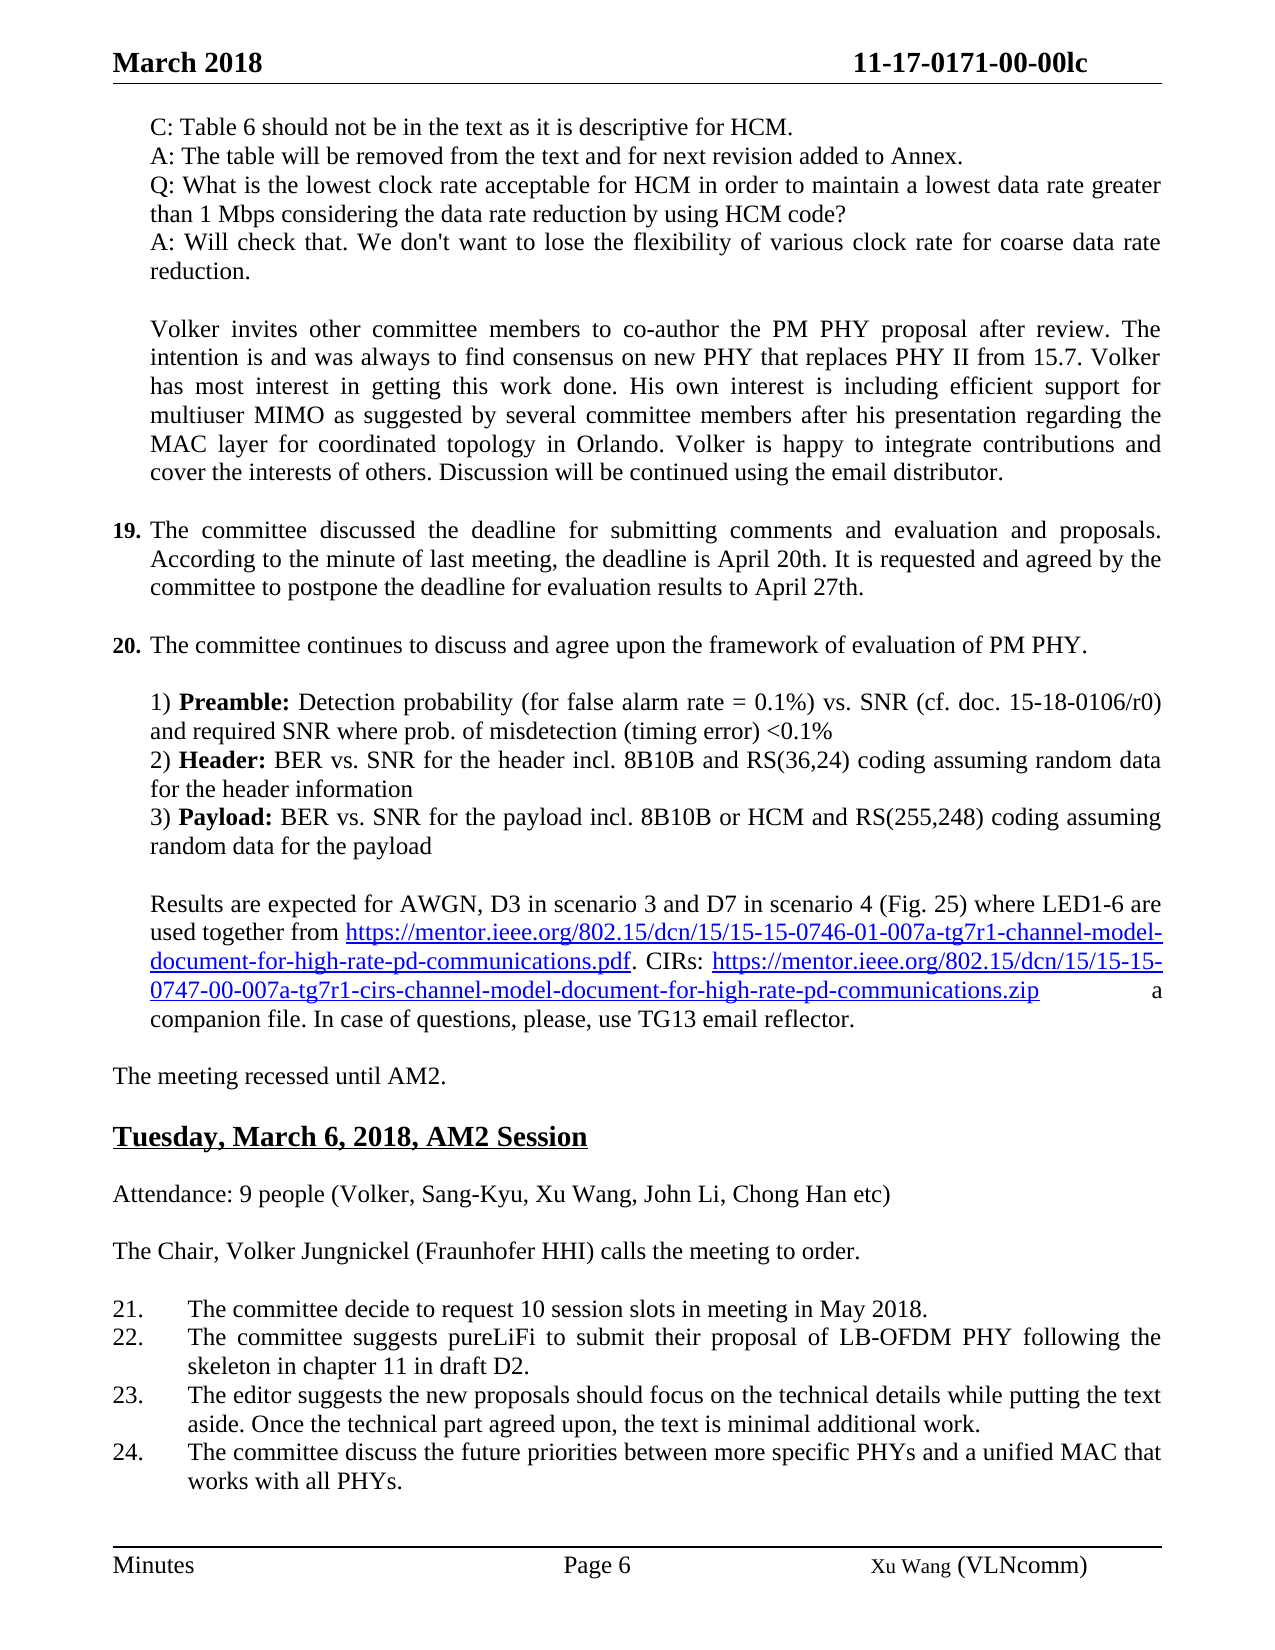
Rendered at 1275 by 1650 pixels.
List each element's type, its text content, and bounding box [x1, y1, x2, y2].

text The Chair, Volker Jungnickel (Fraunhofer HHI) calls the meeting to order. [112, 1236, 1162, 1265]
text The meeting recessed until AM2. [112, 1061, 1162, 1090]
text A: Will check that. We don't want to lose the flexibility of various clock rate for coarse data rate reduction. [150, 227, 1162, 285]
text 24. The committee discuss the future priorities between more specific PHYs and a unified MAC that works with all PHYs. [112, 1437, 1162, 1495]
text 23. The editor suggests the new proposals should focus on the technical details while putting the text aside. Once the technical part agreed upon, the text is minimal additional work. [112, 1380, 1162, 1437]
text A: The table will be removed from the text and for next revision added to Annex. [112, 141, 1162, 170]
text 22. The committee suggests pureLiFi to submit their proposal of LB-OFDM PHY following the skeleton in chapter 11 in draft D2. [112, 1322, 1162, 1380]
list Results are expected for AWGN, D3 in scenario 3 and D7 in scenario 4 (Fig. 25) where LED1-6 are used together from https://mentor.ieee.org/802.15/dcn/15/15-15-0746-01-007a-tg7r1-channel-model-document-for-high-rate-pd-communications.pdf. CIRs: https://mentor.ieee.org/802.15/dcn/15/15-15-0747-00-007a-tg7r1-cirs-channel-model-document-for-high-rate-pd-communications.zip a companion file. In case of questions, please, use TG13 email reflector. [150, 889, 1162, 1032]
text Q: What is the lowest clock rate acceptable for HCM in order to maintain a lowest data rate greater than 1 Mbps considering the data rate reduction by using HCM code? [150, 170, 1162, 227]
text Tuesday, March 6, 2018, AM2 Session [112, 1119, 1162, 1152]
list The committee continues to discuss and agree upon the framework of evaluation of PM PHY. [112, 630, 1162, 659]
text C: Table 6 should not be in the text as it is descriptive for HCM. [112, 112, 1162, 141]
text Attendance: 9 people (Volker, Sang-Kyu, Xu Wang, John Li, Chong Han etc) [112, 1179, 1162, 1207]
list The committee discussed the deadline for submitting comments and evaluation and proposals. According to the minute of last meeting, the deadline is April 20th. It is requested and agreed by the committee to postpone the deadline for evaluation results to April 27th. [112, 515, 1162, 601]
list 1) Preamble: Detection probability (for false alarm rate = 0.1%) vs. SNR (cf. doc. 15-18-0106/r0) and required SNR where prob. of misdetection (timing error) <0.1% [150, 687, 1162, 745]
list 3) Payload: BER vs. SNR for the payload incl. 8B10B or HCM and RS(255,248) coding assuming random data for the payload [150, 802, 1162, 860]
list 2) Header: BER vs. SNR for the header incl. 8B10B and RS(36,24) coding assuming random data for the header information [150, 745, 1162, 802]
text Volker invites other committee members to co-author the PM PHY proposal after review. The intention is and was always to find consensus on new PHY that replaces PHY II from 15.7. Volker has most interest in getting this work done. His own interest is including efficient support for multiuser MIMO as suggested by several committee members after his presentation regarding the MAC layer for coordinated topology in Orlando. Volker is happy to integrate contributions and cover the interests of others. Discussion will be continued using the email distributor. [150, 314, 1162, 486]
text 21. The committee decide to request 10 session slots in meeting in May 2018. [112, 1294, 1162, 1322]
